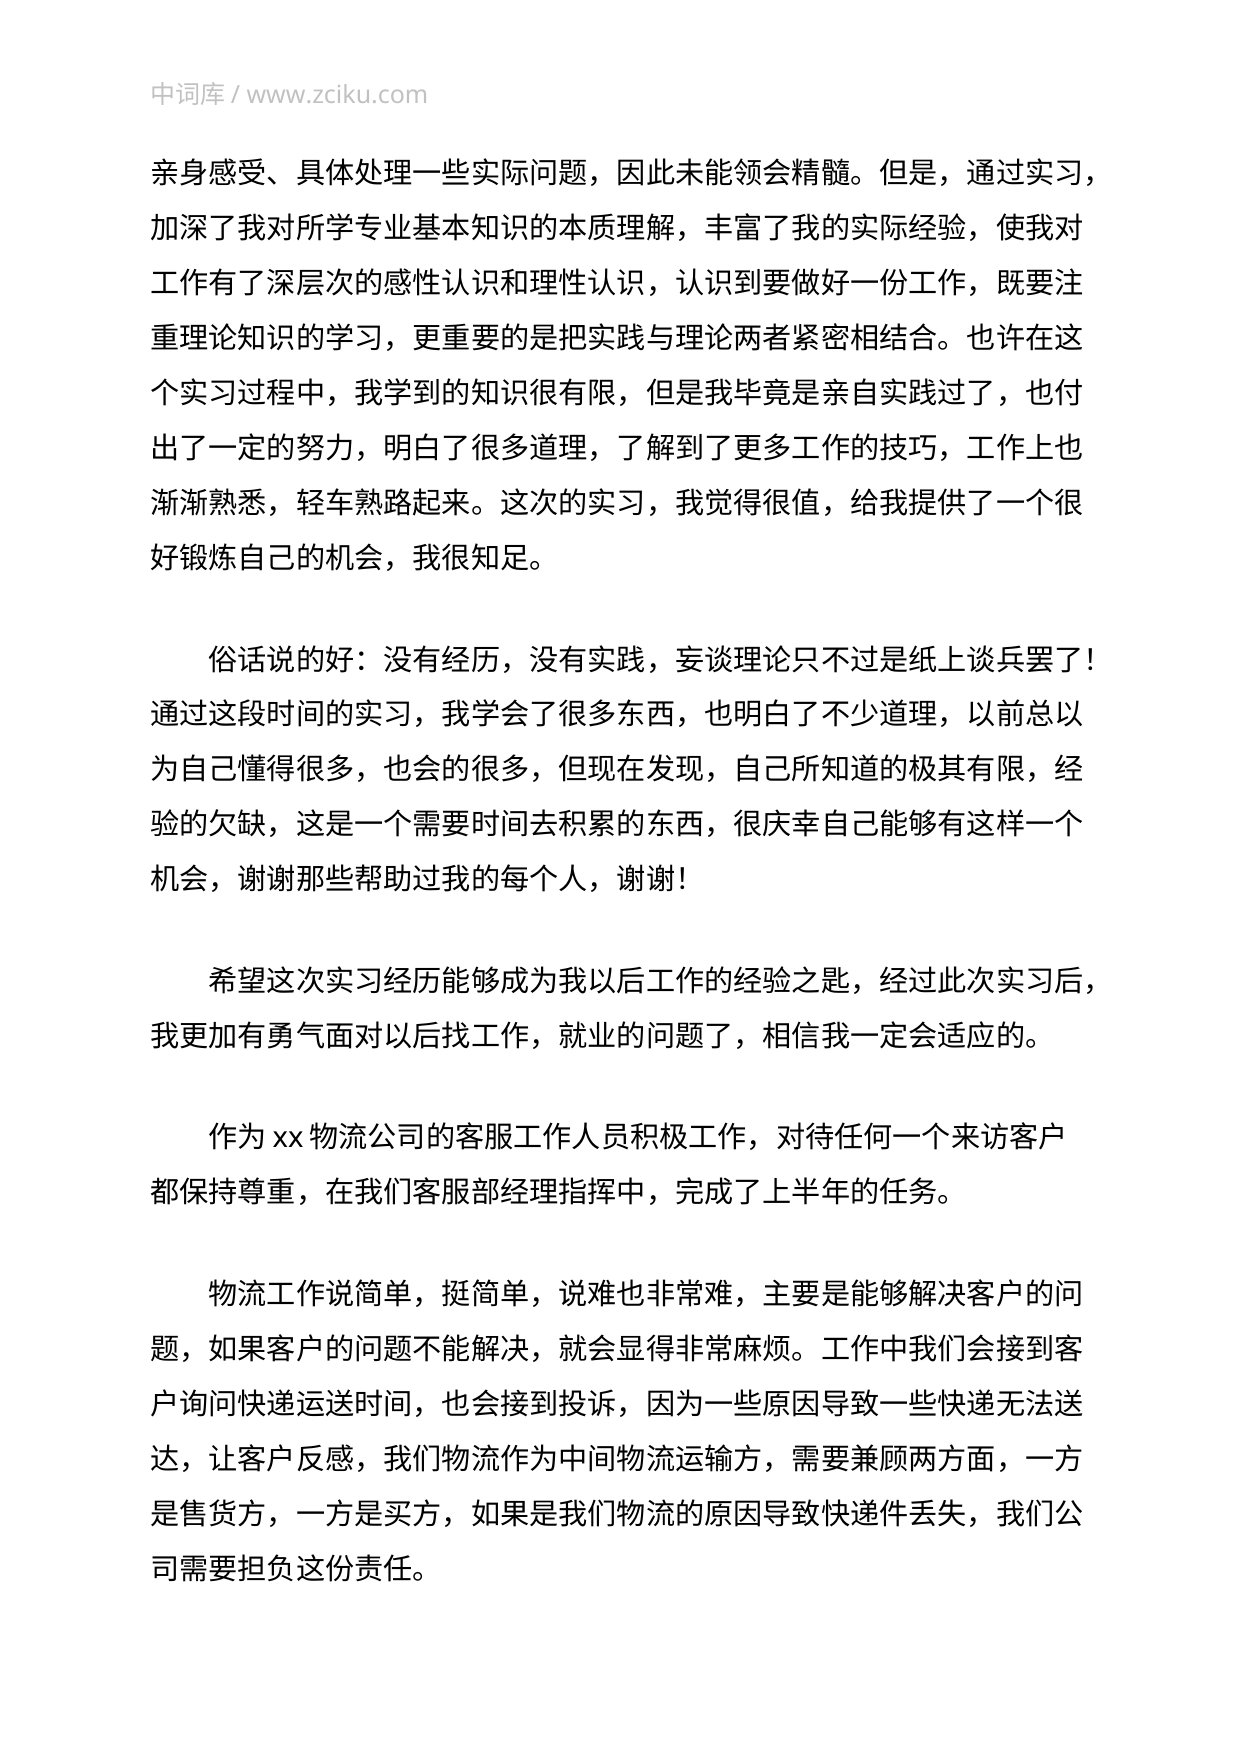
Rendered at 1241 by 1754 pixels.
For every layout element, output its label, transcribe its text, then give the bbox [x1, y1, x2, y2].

text 作为xx物流公司的客服工作人员积极工作，对待任何一个来访客户都保持尊重，在我们客服部经理指挥中，完成了上半年的任务。 [150, 1114, 1090, 1211]
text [150, 150, 1090, 577]
text 物流工作说简单，挺简单，说难也非常难，主要是能够解决客户的问题，如果客户的问题不能解决，就会显得非常麻烦。工作中我们会接到客户询问快递运送时间，也会接到投诉，因为一些原因导致一些快递无法送达，让客户反感，我们物流作为中间物流运输方，需要兼顾两方面，一方是售货方，一方是买方，如果是我们物流的原因导致快递件丢失，我们公司需要担负这份责任。 [150, 1271, 1090, 1588]
text 俗话说的好：没有经历，没有实践，妄谈理论只不过是纸上谈兵罢了！通过这段时间的实习，我学会了很多东西，也明白了不少道理，以前总以为自己懂得很多，也会的很多，但现在发现，自己所知道的极其有限，经验的欠缺，这是一个需要时间去积累的东西，很庆幸自己能够有这样一个机会，谢谢那些帮助过我的每个人，谢谢！ [150, 636, 1090, 898]
text 希望这次实习经历能够成为我以后工作的经验之匙，经过此次实习后，我更加有勇气面对以后找工作，就业的问题了，相信我一定会适应的。 [150, 957, 1090, 1054]
